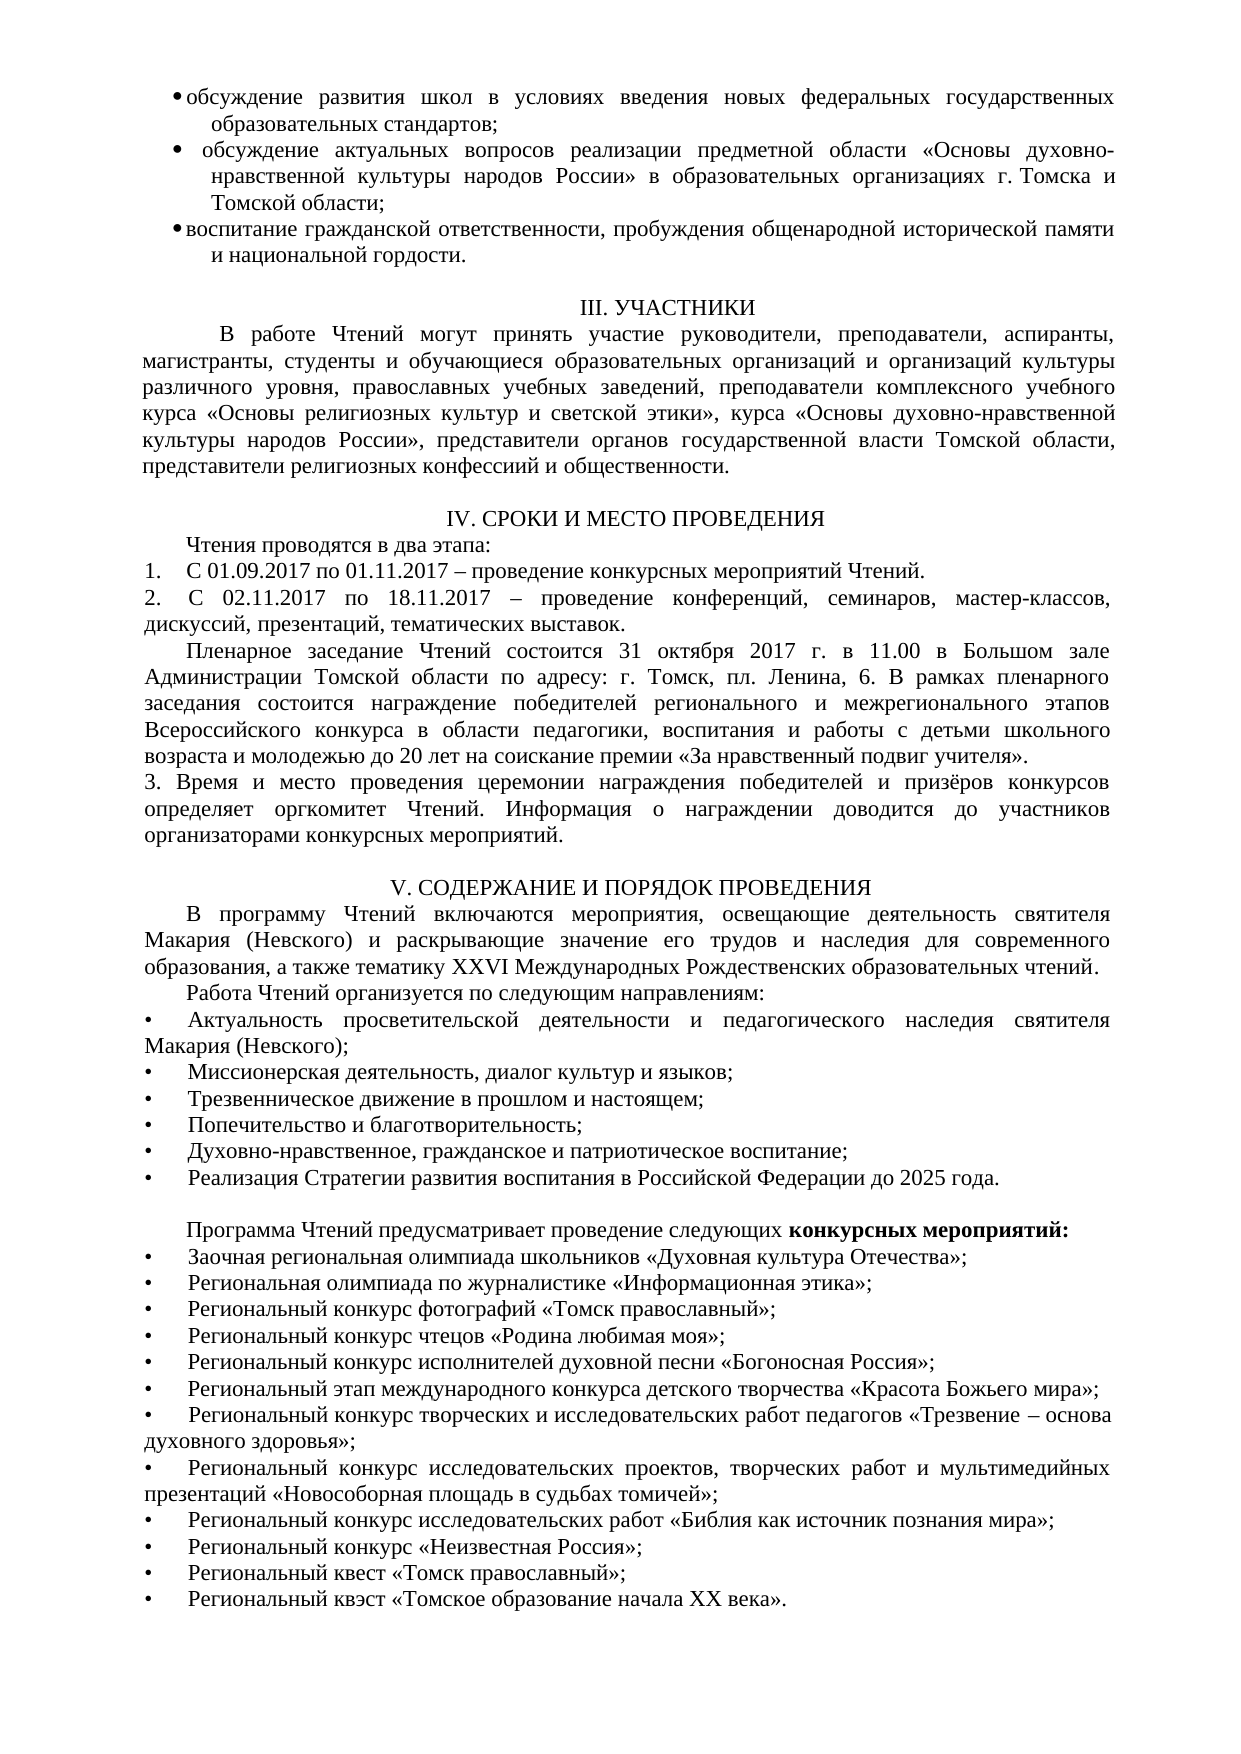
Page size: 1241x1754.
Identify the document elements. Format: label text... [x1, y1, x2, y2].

text Программа Чтений предусматривает проведение следующих конкурсных мероприятий: [144, 1216, 1122, 1243]
list Трезвенническое движение в прошлом и настоящем; [144, 1085, 1122, 1111]
list воспитание гражданской ответственности, пробуждения общенародной исторической памяти и национальной гордости. [173, 215, 1116, 268]
text Чтения проводятся в два этапа: [144, 531, 1122, 558]
text 3. Время и место проведения церемонии награждения победителей и призёров конкурсов определяет оргкомитет Чтений. Информация о награждении доводится до участников организаторами конкурсных мероприятий. [144, 768, 1112, 847]
list Реализация Стратегии развития воспитания в Российской Федерации до 2025 года. [144, 1164, 1122, 1190]
list Региональный конкурс творческих и исследовательских работ педагогов «Трезвение – основа духовного здоровья»; [144, 1401, 1112, 1454]
list Заочная региональная олимпиада школьников «Духовная культура Отечества»; [144, 1243, 1122, 1269]
text III. УЧАСТНИКИ [579, 294, 1122, 320]
list Миссионерская деятельность, диалог культур и языков; [144, 1058, 1122, 1085]
list Региональный конкурс исследовательских проектов, творческих работ и мультимедийных презентаций «Новособорная площадь в судьбах томичей»; [144, 1454, 1112, 1506]
list Попечительство и благотворительность; [144, 1111, 1122, 1137]
text Пленарное заседание Чтений состоится 31 октября 2017 г. в 11.00 в Большом зале Администрации Томской области по адресу: г. Томск, пл. Ленина, 6. В рамках пленарного заседания состоится награждение победителей регионального и межрегионального этапов Всероссийского конкурса в области педагогики, воспитания и работы с детьми школьного возраста и молодежью до 20 лет на соискание премии «За нравственный подвиг учителя». [144, 637, 1112, 768]
list обсуждение актуальных вопросов реализации предметной области «Основы духовно-нравственной культуры народов России» в образовательных организациях г. Томска и Томской области; [173, 136, 1116, 215]
list обсуждение развития школ в условиях введения новых федеральных государственных образовательных стандартов; [173, 83, 1116, 136]
list Региональный этап международного конкурса детского творчества «Красота Божьего мира»; [144, 1374, 1122, 1401]
text IV. СРОКИ И МЕСТО ПРОВЕДЕНИЯ [446, 505, 1122, 531]
list Региональный квэст «Томское образование начала ХХ века». [144, 1585, 1122, 1612]
text В работе Чтений могут принять участие руководители, преподаватели, аспиранты, магистранты, студенты и обучающиеся образовательных организаций и организаций культуры различного уровня, православных учебных заведений, преподаватели комплексного учебного курса «Основы религиозных культур и светской этики», курса «Основы духовно-нравственной культуры народов России», представители органов государственной власти Томской области, представители религиозных конфессиий и общественности. [142, 320, 1116, 478]
list Региональный квест «Томск православный»; [144, 1559, 1122, 1585]
list Региональный конкурс чтецов «Родина любимая моя»; [144, 1322, 1122, 1348]
list Региональный конкурс «Неизвестная Россия»; [144, 1533, 1112, 1559]
list Региональная олимпиада по журналистике «Информационная этика»; [144, 1269, 1122, 1296]
list Духовно-нравственное, гражданское и патриотическое воспитание; [144, 1137, 1122, 1164]
list Региональный конкурс исследовательских работ «Библия как источник познания мира»; [144, 1506, 1112, 1533]
list Региональный конкурс фотографий «Томск православный»; [144, 1296, 1122, 1322]
text Работа Чтений организуется по следующим направлениям: [144, 979, 1122, 1006]
list Региональный конкурс исполнителей духовной песни «Богоносная Россия»; [144, 1348, 1122, 1374]
list Актуальность просветительской деятельности и педагогического наследия святителя Макария (Невского); [144, 1006, 1112, 1058]
text V. СОДЕРЖАНИЕ И ПОРЯДОК ПРОВЕДЕНИЯ [390, 874, 1122, 900]
text В программу Чтений включаются мероприятия, освещающие деятельность святителя Макария (Невского) и раскрывающие значение его трудов и наследия для современного образования, а также тематику XXVI Международных Рождественских образовательных чтений. [144, 900, 1112, 979]
list С 02.11.2017 по 18.11.2017 – проведение конференций, семинаров, мастер-классов, дискуссий, презентаций, тематических выставок. [144, 584, 1112, 637]
list С 01.09.2017 по 01.11.2017 – проведение конкурсных мероприятий Чтений. [144, 558, 1122, 584]
